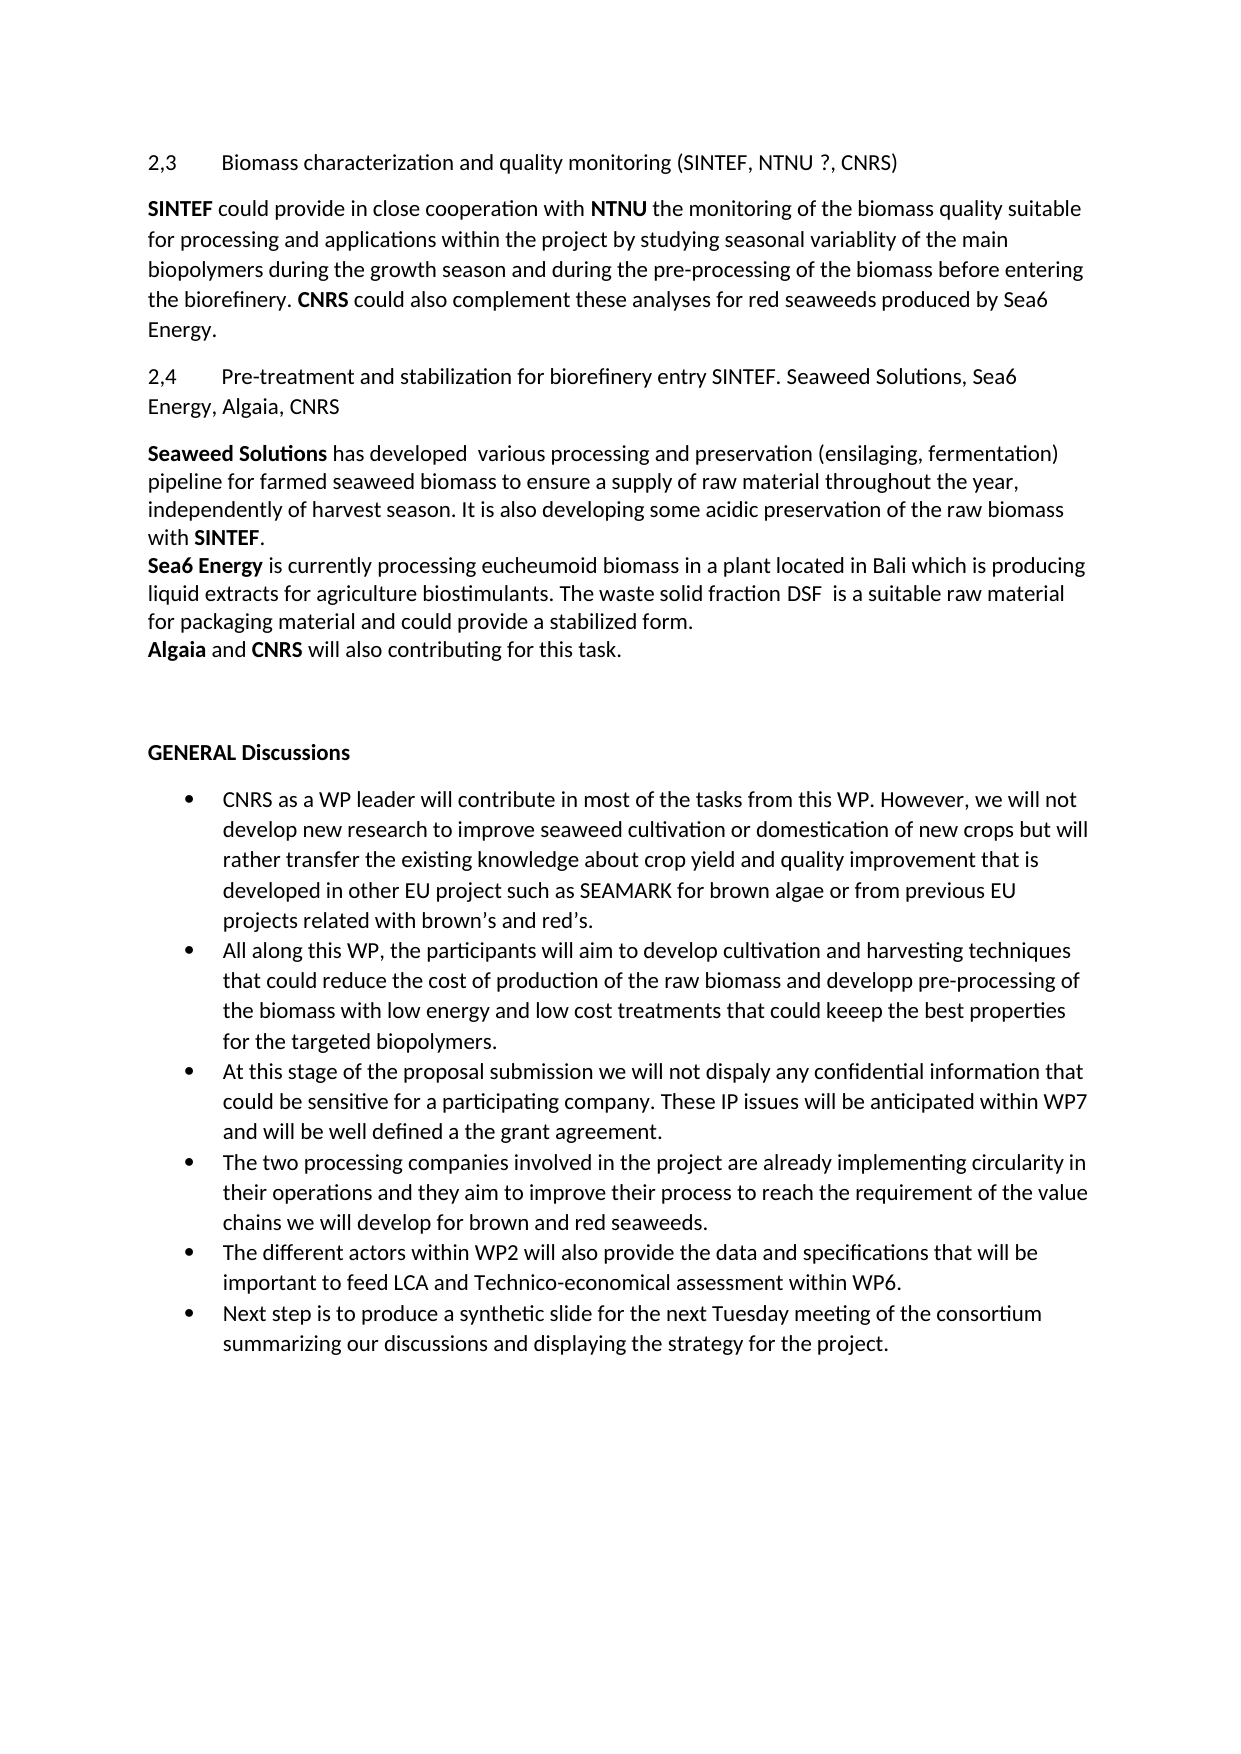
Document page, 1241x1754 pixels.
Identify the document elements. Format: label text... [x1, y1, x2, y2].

text Algaia and CNRS will also contributing for this task. [148, 635, 1093, 663]
list The two processing companies involved in the project are already implementing circularity in their operations and they aim to improve their process to reach the requirement of the value chains we will develop for brown and red seaweeds. [185, 1148, 1093, 1236]
text 2,4 Pre-treatment and stabilization for biorefinery entry SINTEF. Seaweed Solutions, Sea6 Energy, Algaia, CNRS [148, 362, 1093, 420]
list The different actors within WP2 will also provide the data and specifications that will be important to feed LCA and Technico-economical assessment within WP6. [185, 1238, 1093, 1297]
text GENERAL Discussions [148, 738, 1093, 766]
text Sea6 Energy is currently processing eucheumoid biomass in a plant located in Bali which is producing liquid extracts for agriculture biostimulants. The waste solid fraction DSF is a suitable raw material for packaging material and could provide a stabilized form. [148, 551, 1093, 635]
list CNRS as a WP leader will contribute in most of the tasks from this WP. However, we will not develop new research to improve seaweed cultivation or domestication of new crops but will rather transfer the existing knowledge about crop yield and quality improvement that is developed in other EU project such as SEAMARK for brown algae or from previous EU projects related with brown’s and red’s. [185, 785, 1093, 934]
list At this stage of the proposal submission we will not dispaly any confidential information that could be sensitive for a participating company. These IP issues will be anticipated within WP7 and will be well defined a the grant agreement. [185, 1057, 1093, 1146]
list All along this WP, the participants will aim to develop cultivation and harvesting techniques that could reduce the cost of production of the raw biomass and developp pre-processing of the biomass with low energy and low cost treatments that could keeep the best properties for the targeted biopolymers. [185, 936, 1093, 1055]
text SINTEF could provide in close cooperation with NTNU the monitoring of the biomass quality suitable for processing and applications within the project by studying seasonal variablity of the main biopolymers during the growth season and during the pre-processing of the biomass before entering the biorefinery. CNRS could also complement these analyses for red seaweeds produced by Sea6 Energy. [148, 194, 1093, 343]
text 2,3 Biomass characterization and quality monitoring (SINTEF, NTNU ?, CNRS) [148, 148, 1093, 176]
text Seaweed Solutions has developed various processing and preservation (ensilaging, fermentation) pipeline for farmed seaweed biomass to ensure a supply of raw material throughout the year, independently of harvest season. It is also developing some acidic preservation of the raw biomass with SINTEF. [148, 439, 1093, 551]
list Next step is to produce a synthetic slide for the next Tuesday meeting of the consortium summarizing our discussions and displaying the strategy for the project. [185, 1299, 1093, 1357]
